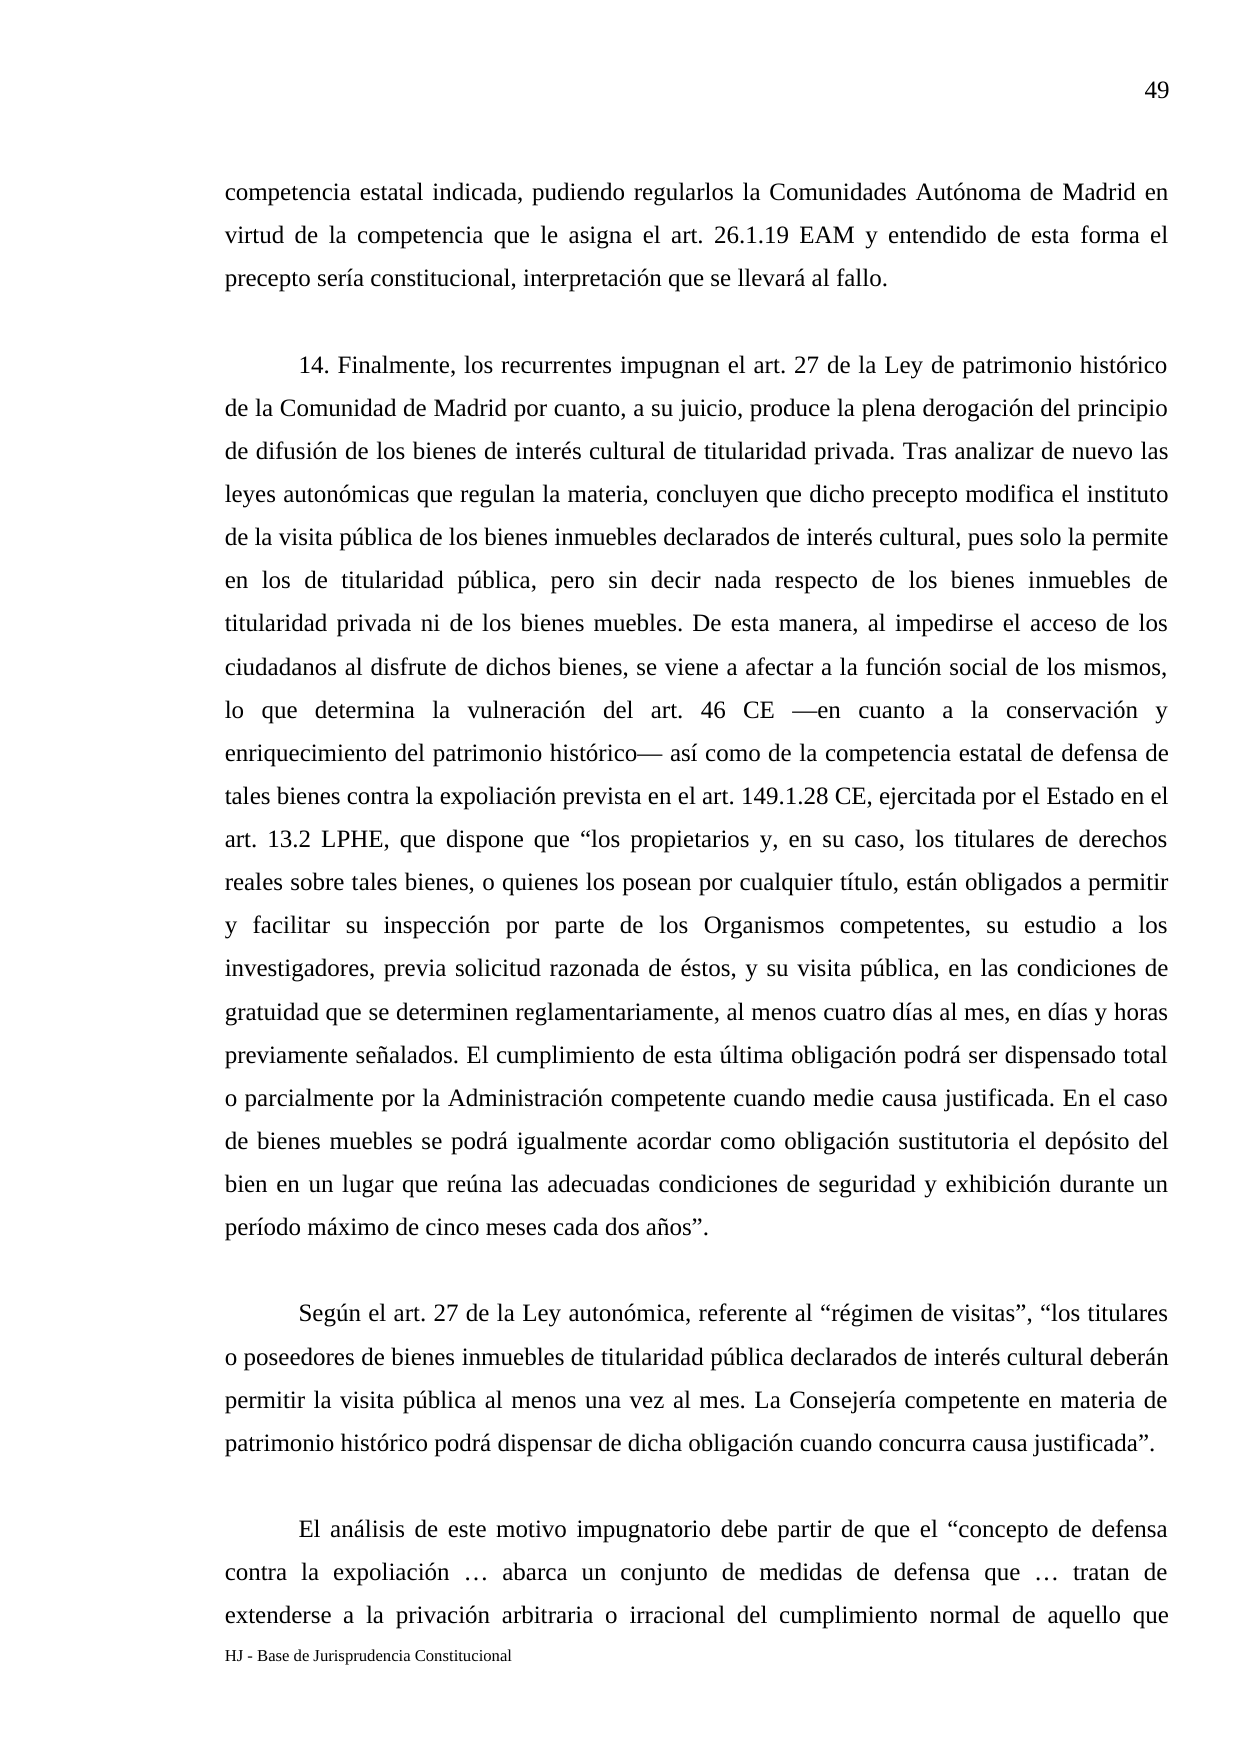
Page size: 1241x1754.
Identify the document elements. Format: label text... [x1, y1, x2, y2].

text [224, 1514, 1169, 1629]
text Según el art. 27 de la Ley autonómica, referente al “régimen de visitas”, “los titulares o poseedores de bienes inmuebles de titularidad pública declarados de interés cultural deberán permitir la visita pública al menos una vez al mes. La Consejería competente en materia de patrimonio histórico podrá dispensar de dicha obligación cuando concurra causa justificada”. [224, 1298, 1169, 1457]
text 14. Finalmente, los recurrentes impugnan el art. 27 de la Ley de patrimonio histórico de la Comunidad de Madrid por cuanto, a su juicio, produce la plena derogación del principio de difusión de los bienes de interés cultural de titularidad privada. Tras analizar de nuevo las leyes autonómicas que regulan la materia, concluyen que dicho precepto modifica el instituto de la visita pública de los bienes inmuebles declarados de interés cultural, pues solo la permite en los de titularidad pública, pero sin decir nada respecto de los bienes inmuebles de titularidad privada ni de los bienes muebles. De esta manera, al impedirse el acceso de los ciudadanos al disfrute de dichos bienes, se viene a afectar a la función social de los mismos, lo que determina la vulneración del art. 46 CE —en cuanto a la conservación y enriquecimiento del patrimonio histórico— así como de la competencia estatal de defensa de tales bienes contra la expoliación prevista en el art. 149.1.28 CE, ejercitada por el Estado en el art. 13.2 LPHE, que dispone que “los propietarios y, en su caso, los titulares de derechos reales sobre tales bienes, o quienes los posean por cualquier título, están obligados a permitir y facilitar su inspección por parte de los Organismos competentes, su estudio a los investigadores, previa solicitud razonada de éstos, y su visita pública, en las condiciones de gratuidad que se determinen reglamentariamente, al menos cuatro días al mes, en días y horas previamente señalados. El cumplimiento de esta última obligación podrá ser dispensado total o parcialmente por la Administración competente cuando medie causa justificada. En el caso de bienes muebles se podrá igualmente acordar como obligación sustitutoria el depósito del bien en un lugar que reúna las adecuadas condiciones de seguridad y exhibición durante un período máximo de cinco meses cada dos años”. [224, 350, 1169, 1241]
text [224, 177, 1169, 292]
